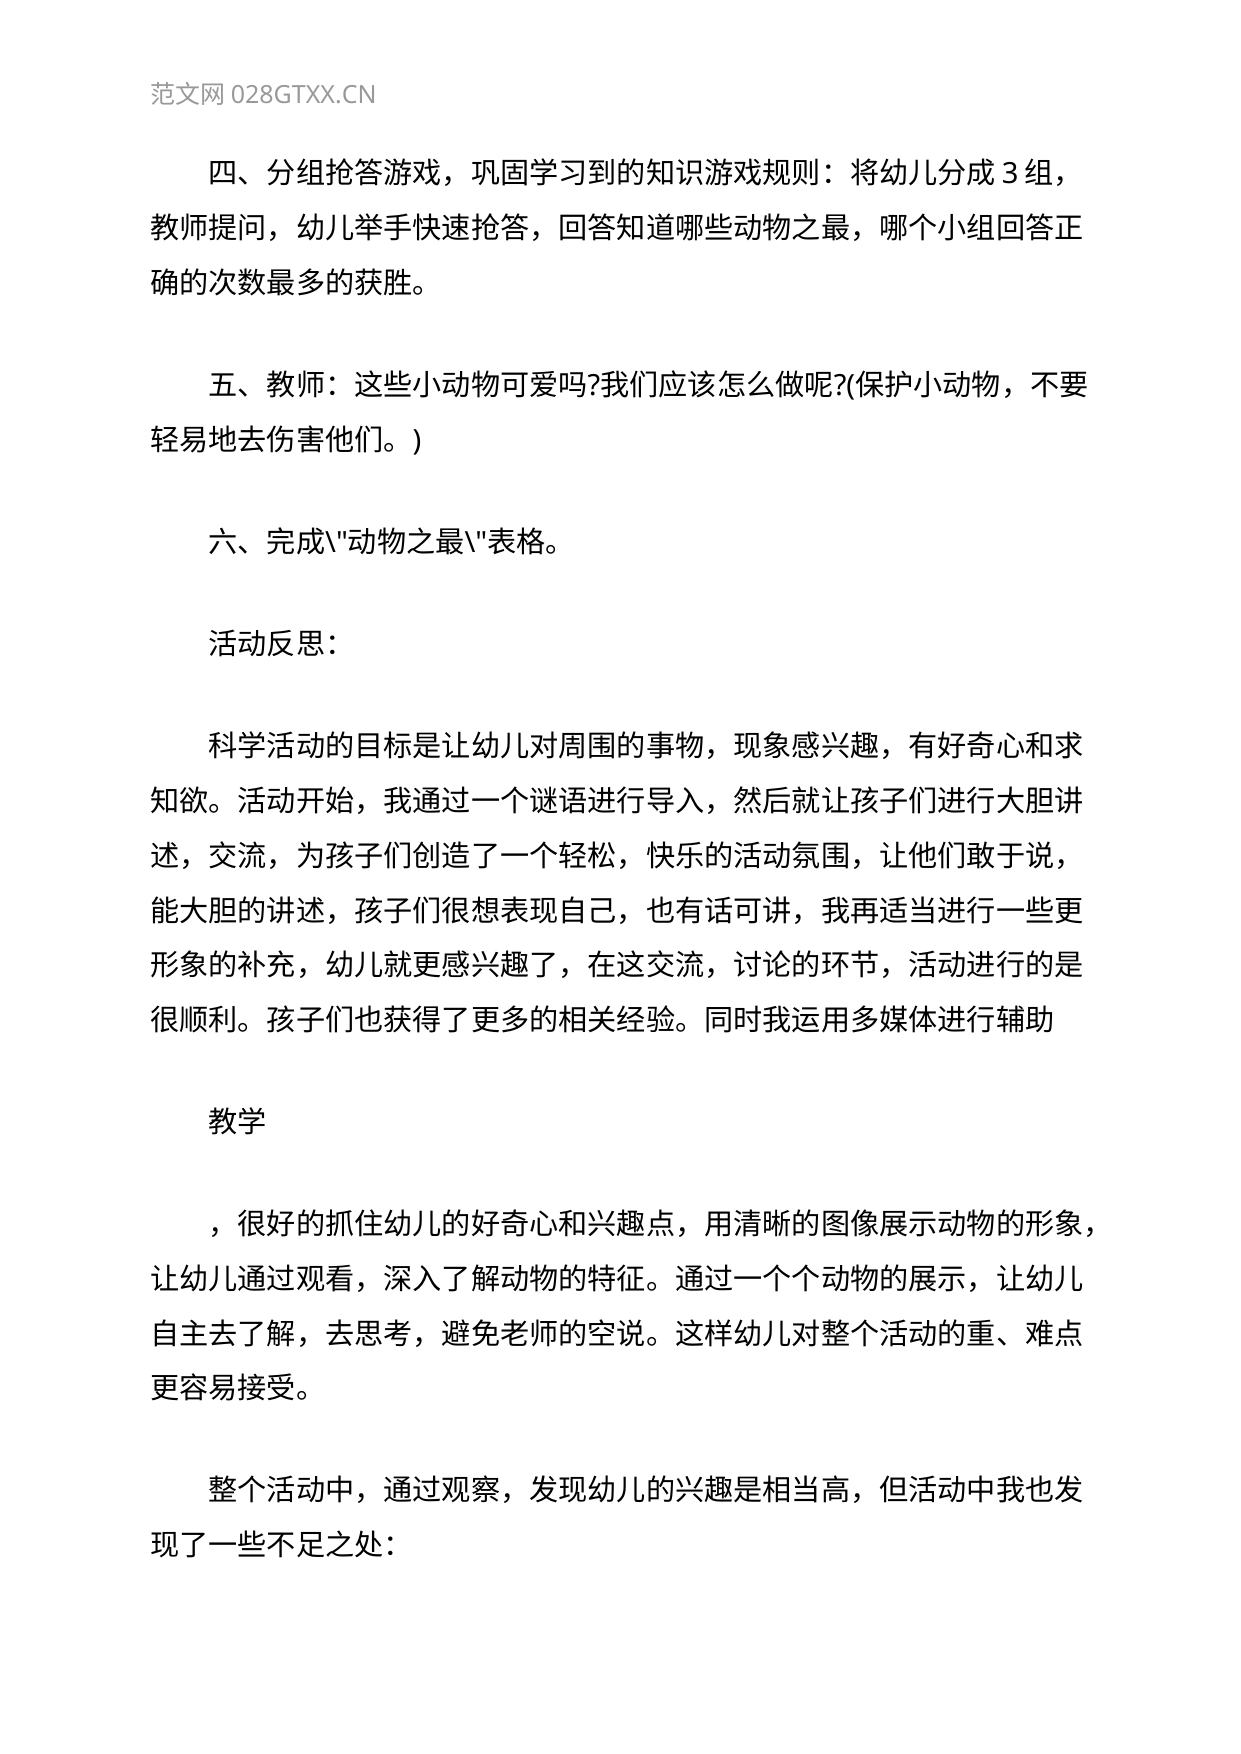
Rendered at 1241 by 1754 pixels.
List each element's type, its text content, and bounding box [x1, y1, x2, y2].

text 五、教师：这些小动物可爱吗?我们应该怎么做呢?(保护小动物，不要轻易地去伤害他们。) [150, 362, 1090, 459]
text 整个活动中，通过观察，发现幼儿的兴趣是相当高，但活动中我也发现了一些不足之处： [150, 1467, 1090, 1564]
text 教学 [150, 1099, 1090, 1141]
text 六、完成\"动物之最\"表格。 [150, 519, 1090, 561]
text 四、分组抢答游戏，巩固学习到的知识游戏规则：将幼儿分成3组，教师提问，幼儿举手快速抢答，回答知道哪些动物之最，哪个小组回答正确的次数最多的获胜。 [150, 150, 1090, 302]
text 活动反思： [150, 621, 1090, 663]
text ，很好的抓住幼儿的好奇心和兴趣点，用清晰的图像展示动物的形象，让幼儿通过观看，深入了解动物的特征。通过一个个动物的展示，让幼儿自主去了解，去思考，避免老师的空说。这样幼儿对整个活动的重、难点更容易接受。 [150, 1200, 1090, 1407]
text 科学活动的目标是让幼儿对周围的事物，现象感兴趣，有好奇心和求知欲。活动开始，我通过一个谜语进行导入，然后就让孩子们进行大胆讲述，交流，为孩子们创造了一个轻松，快乐的活动氛围，让他们敢于说，能大胆的讲述，孩子们很想表现自己，也有话可讲，我再适当进行一些更形象的补充，幼儿就更感兴趣了，在这交流，讨论的环节，活动进行的是很顺利。孩子们也获得了更多的相关经验。同时我运用多媒体进行辅助 [150, 722, 1090, 1039]
